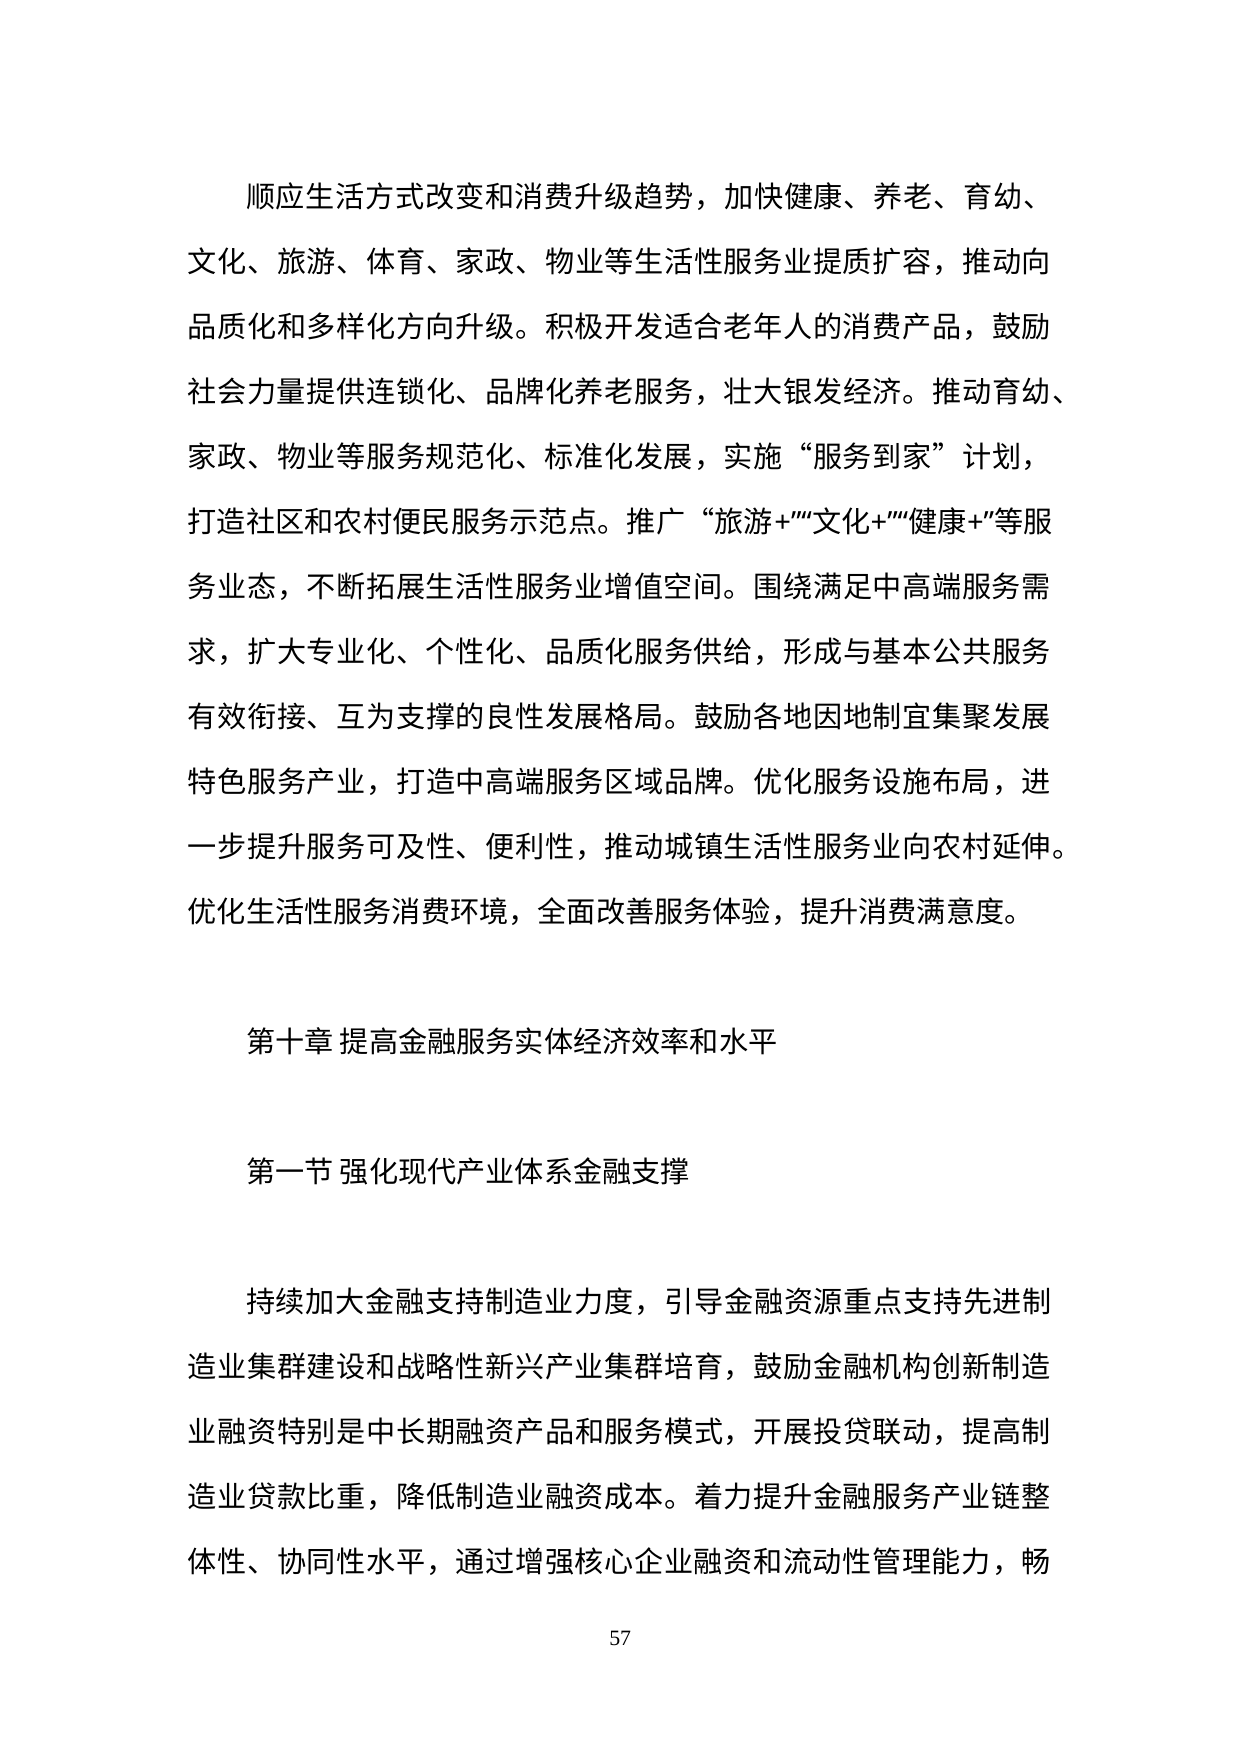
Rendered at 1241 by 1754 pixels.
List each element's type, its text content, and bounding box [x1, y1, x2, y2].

text 第十章 提高金融服务实体经济效率和水平 [187, 1007, 1053, 1072]
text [187, 1267, 1053, 1592]
text 第一节 强化现代产业体系金融支撑 [187, 1137, 1053, 1202]
text 顺应生活方式改变和消费升级趋势，加快健康、养老、育幼、文化、旅游、体育、家政、物业等生活性服务业提质扩容，推动向品质化和多样化方向升级。积极开发适合老年人的消费产品，鼓励社会力量提供连锁化、品牌化养老服务，壮大银发经济。推动育幼、家政、物业等服务规范化、标准化发展，实施“服务到家”计划，打造社区和农村便民服务示范点。推广“旅游+”“文化+”“健康+”等服务业态，不断拓展生活性服务业增值空间。围绕满足中高端服务需求，扩大专业化、个性化、品质化服务供给，形成与基本公共服务有效衔接、互为支撑的良性发展格局。鼓励各地因地制宜集聚发展特色服务产业，打造中高端服务区域品牌。优化服务设施布局，进一步提升服务可及性、便利性，推动城镇生活性服务业向农村延伸。优化生活性服务消费环境，全面改善服务体验，提升消费满意度。 [187, 162, 1053, 942]
